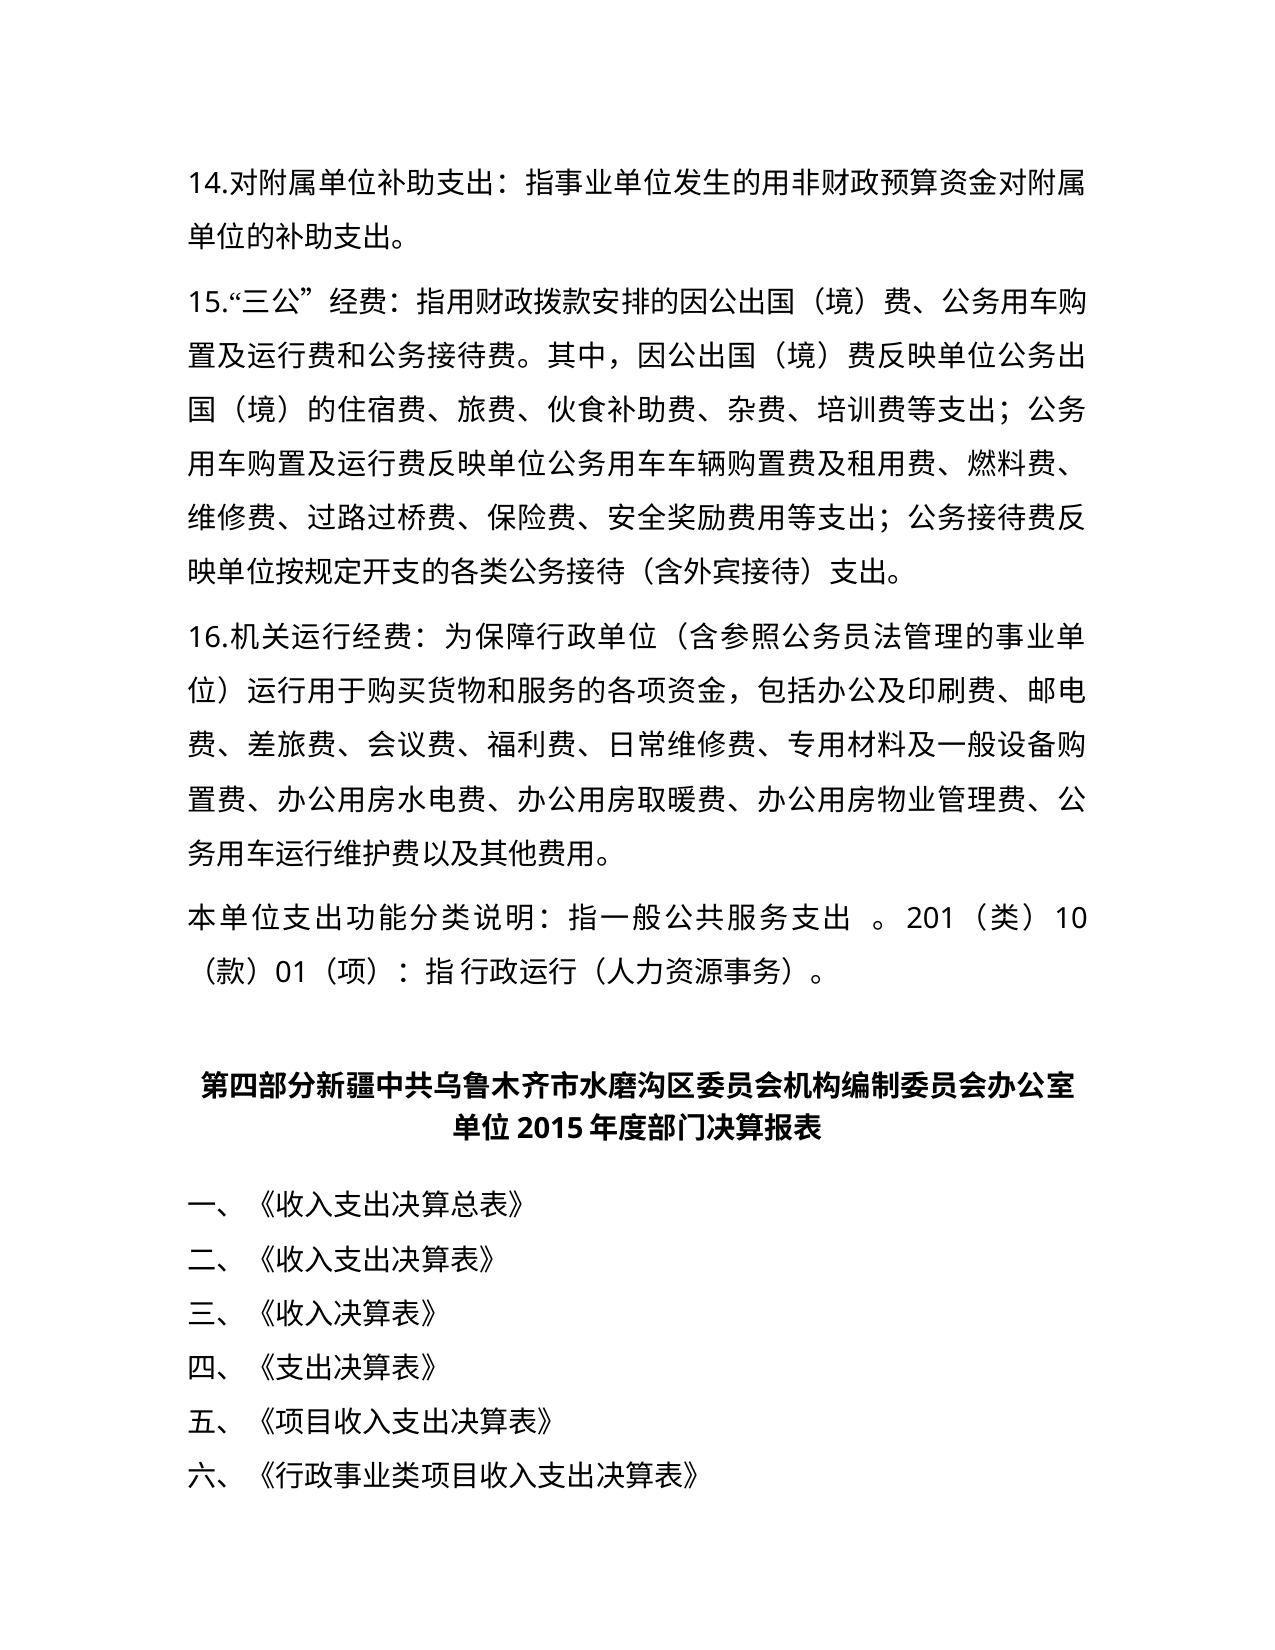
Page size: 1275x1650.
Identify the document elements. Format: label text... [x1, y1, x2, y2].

text 15.“三公”经费：指用财政拨款安排的因公出国（境）费、公务用车购置及运行费和公务接待费。其中，因公出国（境）费反映单位公务出国（境）的住宿费、旅费、伙食补助费、杂费、培训费等支出；公务用车购置及运行费反映单位公务用车车辆购置费及租用费、燃料费、维修费、过路过桥费、保险费、安全奖励费用等支出；公务接待费反映单位按规定开支的各类公务接待（含外宾接待）支出。 [187, 269, 1087, 594]
text 二、《收入支出决算表》 [187, 1227, 1087, 1281]
text 五、《项目收入支出决算表》 [187, 1389, 1087, 1443]
text 一、《收入支出决算总表》 [187, 1172, 1087, 1227]
text 16.机关运行经费：为保障行政单位（含参照公务员法管理的事业单位）运行用于购买货物和服务的各项资金，包括办公及印刷费、邮电费、差旅费、会议费、福利费、日常维修费、专用材料及一般设备购置费、办公用房水电费、办公用房取暖费、办公用房物业管理费、公务用车运行维护费以及其他费用。 [187, 604, 1087, 875]
text 第四部分新疆中共乌鲁木齐市水磨沟区委员会机构编制委员会办公室单位2015年度部门决算报表 [187, 1063, 1087, 1147]
text 四、《支出决算表》 [187, 1335, 1087, 1389]
text 六、《行政事业类项目收入支出决算表》 [187, 1443, 1087, 1497]
text 本单位支出功能分类说明：指一般公共服务支出 。201（类）10（款）01（项）：指 行政运行（人力资源事务）。 [187, 885, 1087, 994]
text 三、《收入决算表》 [187, 1281, 1087, 1335]
text 14.对附属单位补助支出：指事业单位发生的用非财政预算资金对附属单位的补助支出。 [187, 150, 1087, 258]
